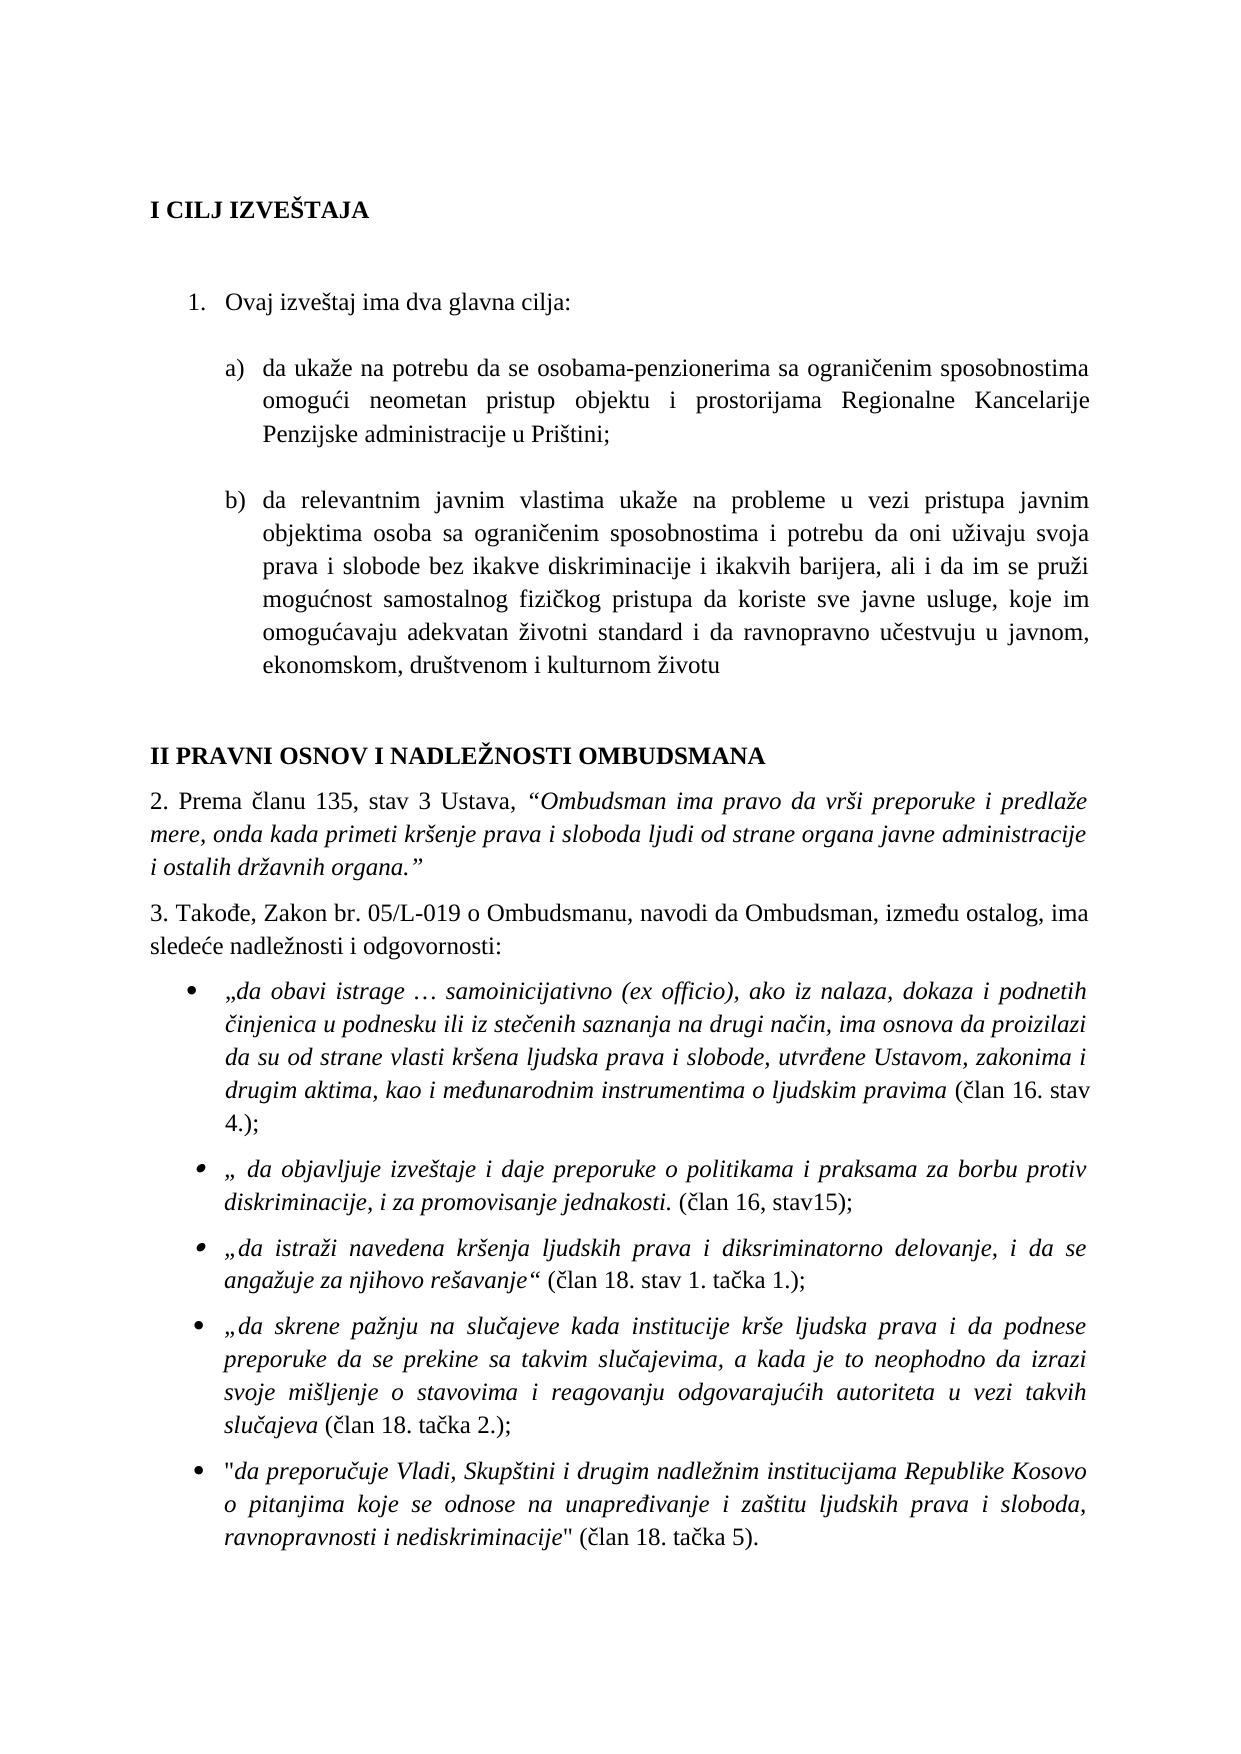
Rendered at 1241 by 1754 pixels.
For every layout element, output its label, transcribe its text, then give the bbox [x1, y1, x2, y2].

list „da istraži navedena kršenja ljudskih prava i diksriminatorno delovanje, i da se angažuje za njihovo rešavanje“ (član 18. stav 1. tačka 1.); [194, 1233, 1090, 1294]
text I CILJ IZVEŠTAJA [150, 196, 1090, 224]
text 2. Prema članu 135, stav 3 Ustava, “Ombudsman ima pravo da vrši preporuke i predlaže mere, onda kada primeti kršenje prava i sloboda ljudi od strane organa javne administracije i ostalih državnih organa.” [150, 786, 1090, 881]
list "da preporučuje Vladi, Skupštini i drugim nadležnim institucijama Republike Kosovo o pitanjima koje se odnose na unapređivanje i zaštitu ljudskih prava i sloboda, ravnopravnosti i nediskriminacije" (član 18. tačka 5). [194, 1456, 1090, 1551]
list da ukaže na potrebu da se osobama-penzionerima sa ograničenim sposobnostima omogući neometan pristup objektu i prostorijama Regionalne Kancelarije Penzijske administracije u Prištini; [225, 353, 1090, 447]
list „ da objavljuje izveštaje i daje preporuke o politikama i praksama za borbu protiv diskriminacije, i za promovisanje jednakosti. (član 16, stav15); [194, 1154, 1090, 1216]
list da relevantnim javnim vlastima ukaže na probleme u vezi pristupa javnim objektima osoba sa ograničenim sposobnostima i potrebu da oni uživaju svoja prava i slobode bez ikakve diskriminacije i ikakvih barijera, ali i da im se pruži mogućnost samostalnog fizičkog pristupa da koriste sve javne usluge, koje im omogućavaju adekvatan životni standard i da ravnopravno učestvuju u javnom, ekonomskom, društvenom i kulturnom životu [225, 485, 1090, 678]
list „da skrene pažnju na slučajeve kada institucije krše ljudska prava i da podnese preporuke da se prekine sa takvim slučajevima, a kada je to neophodno da izrazi svoje mišljenje o stavovima i reagovanju odgovarajućih autoriteta u vezi takvih slučajeva (član 18. tačka 2.); [194, 1311, 1090, 1439]
list „da obavi istrage … samoinicijativno (ex officio), ako iz nalaza, dokaza i podnetih činjenica u podnesku ili iz stečenih saznanja na drugi način, ima osnova da proizilazi da su od strane vlasti kršena ljudska prava i slobode, utvrđene Ustavom, zakonima i drugim aktima, kao i međunarodnim instrumentima o ljudskim pravima (član 16. stav 4.); [187, 976, 1090, 1137]
text 3. Takođe, Zakon br. 05/L-019 o Ombudsmanu, navodi da Ombudsman, između ostalog, ima sledeće nadležnosti i odgovornosti: [150, 898, 1090, 960]
list Ovaj izveštaj ima dva glavna cilja: [187, 287, 1090, 315]
text II PRAVNI OSNOV I NADLEŽNOSTI OMBUDSMANA [150, 741, 1090, 769]
